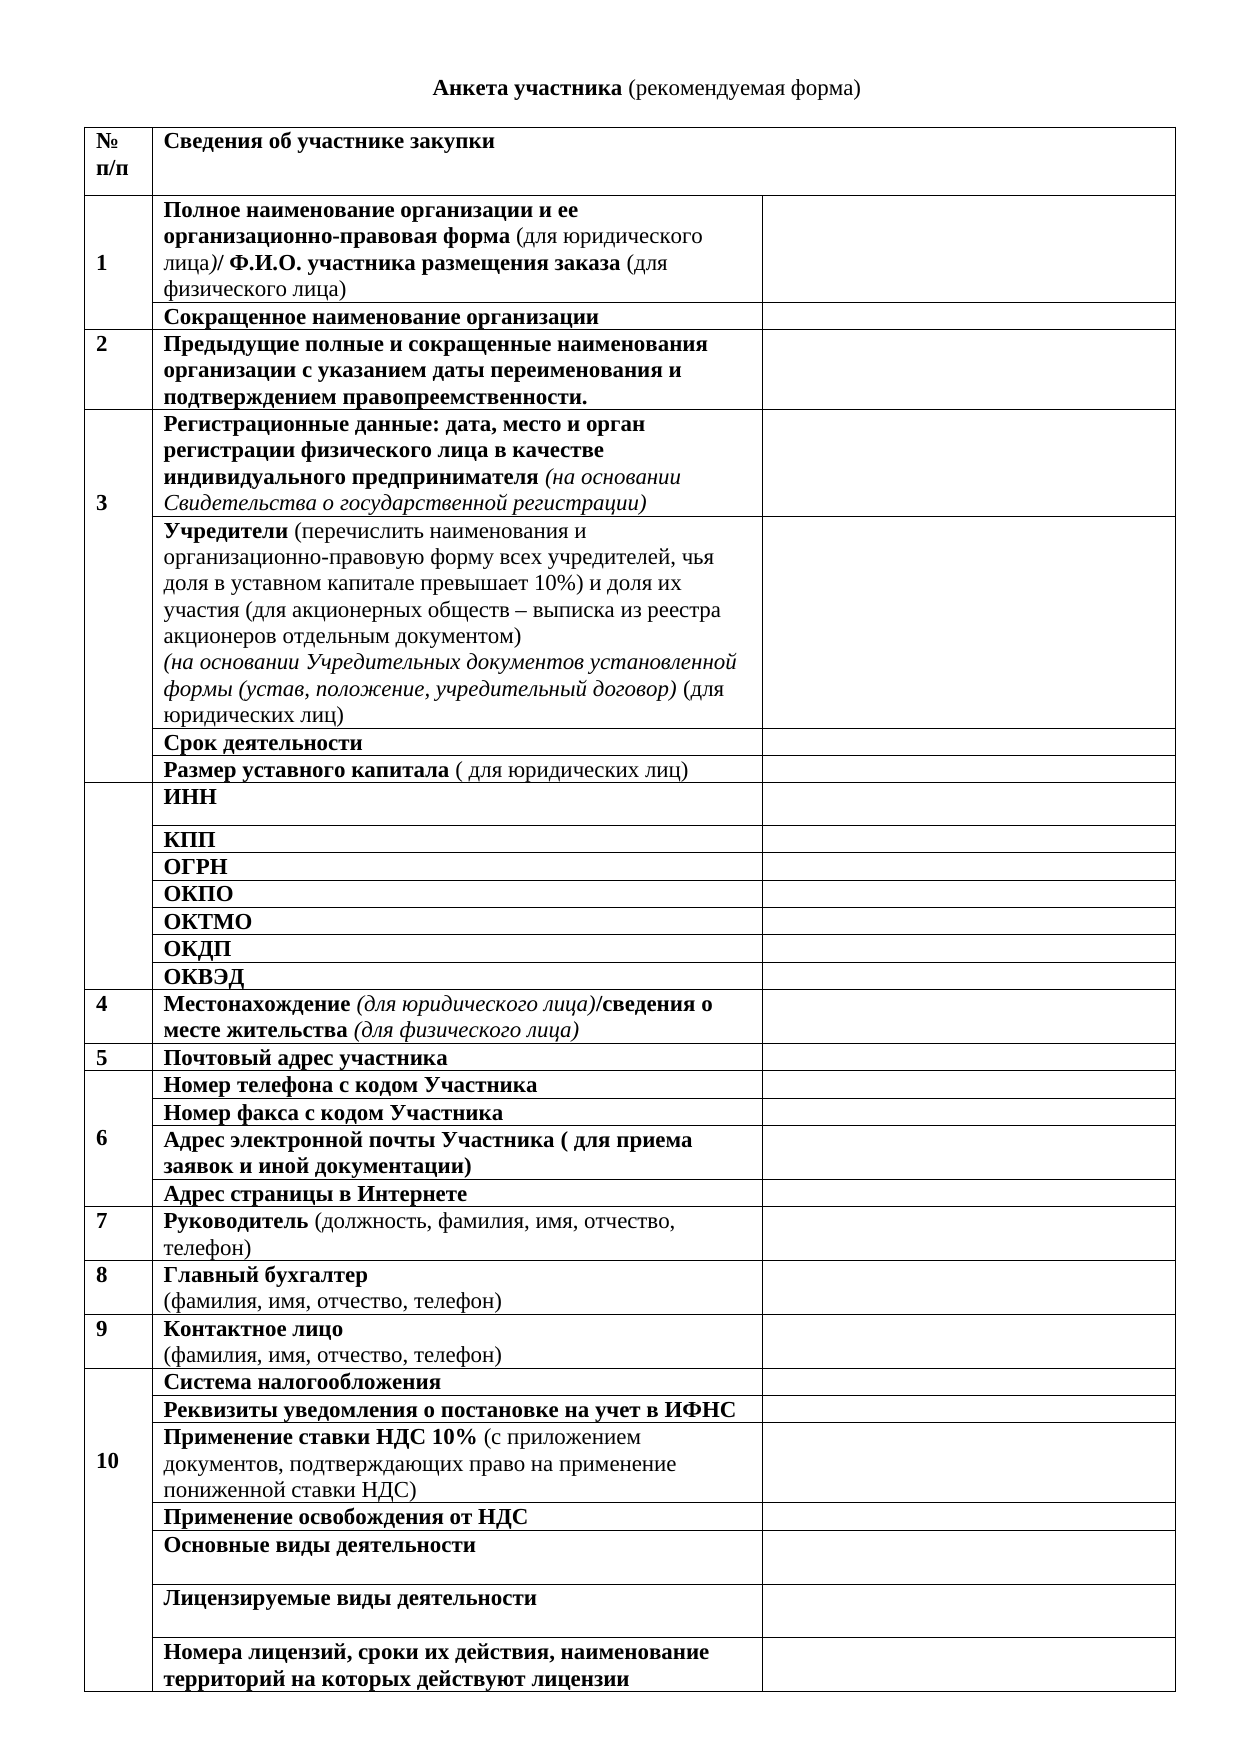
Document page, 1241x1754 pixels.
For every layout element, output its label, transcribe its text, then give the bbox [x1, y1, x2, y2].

table_cell [85, 783, 152, 989]
table_cell [763, 881, 1175, 907]
table_cell Номер факса с кодом Участника [153, 1099, 762, 1125]
table_cell [763, 517, 1175, 727]
table_cell Система налогообложения [153, 1369, 762, 1395]
table_cell [763, 303, 1175, 329]
table_cell Сокращенное наименование организации [153, 303, 762, 329]
table_cell 9 [85, 1315, 152, 1367]
table_cell [763, 1315, 1175, 1367]
table_cell [763, 729, 1175, 755]
table_cell КПП [153, 826, 762, 852]
table_cell [763, 963, 1175, 989]
table_cell Предыдущие полные и сокращенные наименования организации с указанием даты переименования и подтверждением правопреемственности. [153, 330, 762, 409]
table_cell Главный бухгалтер (фамилия, имя, отчество, телефон) [153, 1261, 762, 1314]
table_cell ИНН [153, 783, 762, 825]
table_cell [763, 196, 1175, 302]
table_cell ОГРН [153, 853, 762, 879]
table_cell [763, 1423, 1175, 1502]
table_cell Адрес страницы в Интернете [153, 1180, 762, 1206]
table_cell Полное наименование организации и ее организационно-правовая форма (для юридического лица)/ Ф.И.О. участника размещения заказа (для физического лица) [153, 196, 762, 302]
table_cell Лицензируемые виды деятельности [153, 1585, 762, 1637]
table_cell [763, 330, 1175, 409]
table_cell Размер уставного капитала ( для юридических лиц) [153, 756, 762, 782]
table_cell 7 [85, 1207, 152, 1260]
table_cell 8 [85, 1261, 152, 1314]
table_cell [763, 1369, 1175, 1395]
table_cell [763, 1071, 1175, 1098]
table_cell Номер телефона с кодом Участника [153, 1071, 762, 1098]
table_cell Контактное лицо (фамилия, имя, отчество, телефон) [153, 1315, 762, 1367]
table_cell [763, 853, 1175, 879]
table_cell [763, 935, 1175, 962]
table_cell ОКПО [153, 881, 762, 907]
table_cell [763, 1503, 1175, 1530]
table_cell Реквизиты уведомления о постановке на учет в ИФНС [153, 1396, 762, 1422]
table_cell [763, 1585, 1175, 1637]
table_cell [763, 826, 1175, 852]
table_cell [763, 908, 1175, 934]
table_cell ОКТМО [153, 908, 762, 934]
table_cell 3 [85, 410, 152, 782]
table_cell ОКДП [153, 935, 762, 962]
table_cell Номера лицензий, сроки их действия, наименование территорий на которых действуют лицензии [153, 1638, 762, 1691]
table_header № п/п [85, 128, 152, 195]
table_cell 5 [85, 1044, 152, 1070]
table_cell [763, 1396, 1175, 1422]
table_cell Местонахождение (для юридического лица)/сведения о месте жительства (для физического лица) [153, 990, 762, 1043]
table_cell [763, 1126, 1175, 1179]
table_cell [763, 1638, 1175, 1691]
table_cell [763, 1099, 1175, 1125]
table_cell [763, 1531, 1175, 1583]
text Анкета участника (рекомендуемая форма) [112, 74, 1181, 100]
table_cell 10 [85, 1369, 152, 1691]
table_cell 6 [85, 1071, 152, 1206]
table_cell 4 [85, 990, 152, 1043]
table_cell [763, 410, 1175, 516]
table_cell Почтовый адрес участника [153, 1044, 762, 1070]
table_cell 1 [85, 196, 152, 329]
table_cell [763, 1180, 1175, 1206]
table_cell Применение освобождения от НДС [153, 1503, 762, 1530]
table_cell [763, 1044, 1175, 1070]
table_cell 2 [85, 330, 152, 409]
table_cell Срок деятельности [153, 729, 762, 755]
table_cell [763, 990, 1175, 1043]
table_cell Учредители (перечислить наименования и организационно-правовую форму всех учредителей, чья доля в уставном капитале превышает 10%) и доля их участия (для акционерных обществ – выписка из реестра акционеров отдельным документом) (на основании Учредительных документов установленной формы (устав, положение, учредительный договор) (для юридических лиц) [153, 517, 762, 727]
table_cell Адрес электронной почты Участника ( для приема заявок и иной документации) [153, 1126, 762, 1179]
table_cell ОКВЭД [153, 963, 762, 989]
table_header Сведения об участнике закупки [153, 128, 1175, 195]
table_cell [763, 783, 1175, 825]
table_cell [763, 1207, 1175, 1260]
table_cell Применение ставки НДС 10% (с приложением документов, подтверждающих право на применение пониженной ставки НДС) [153, 1423, 762, 1502]
table_cell Регистрационные данные: дата, место и орган регистрации физического лица в качестве индивидуального предпринимателя (на основании Свидетельства о государственной регистрации) [153, 410, 762, 516]
table_cell [763, 1261, 1175, 1314]
table_cell Руководитель (должность, фамилия, имя, отчество, телефон) [153, 1207, 762, 1260]
table_cell Основные виды деятельности [153, 1531, 762, 1583]
table_cell [763, 756, 1175, 782]
